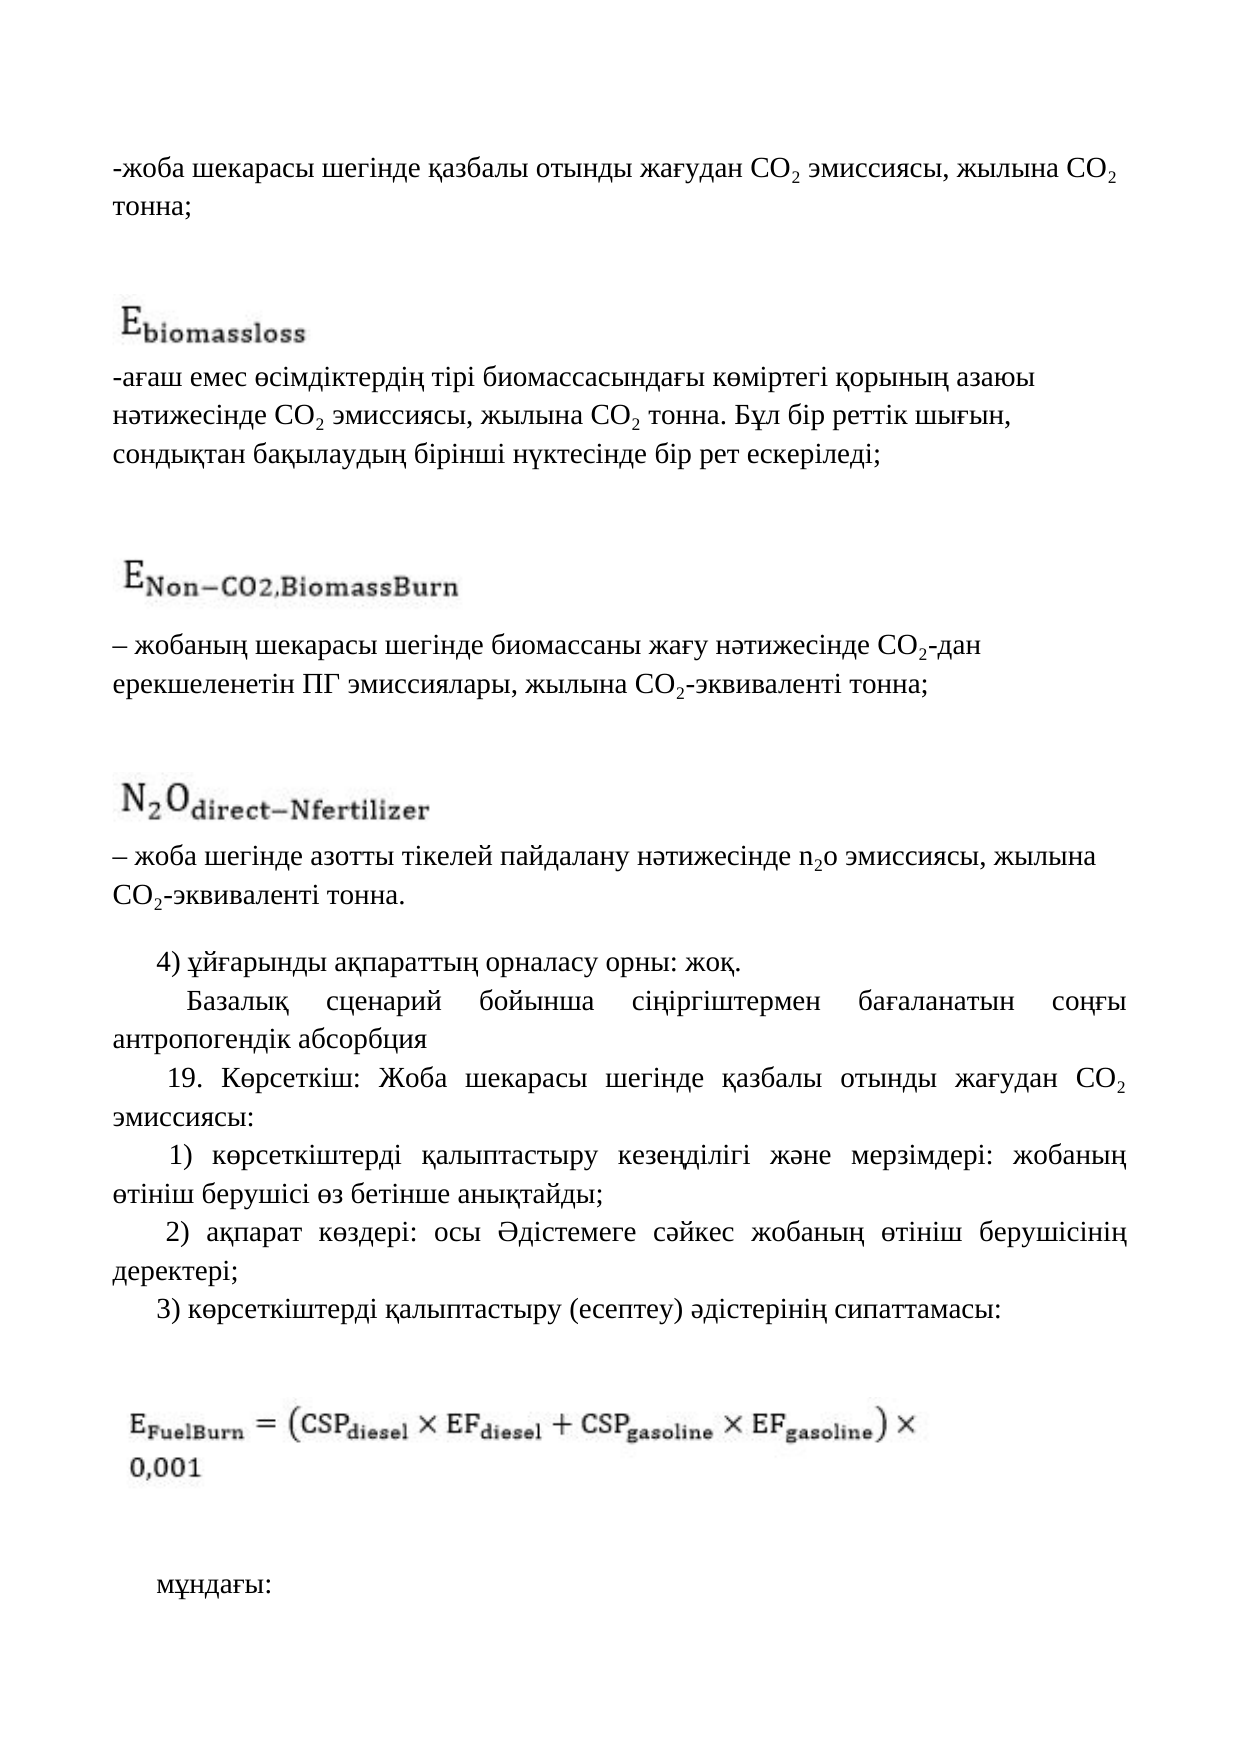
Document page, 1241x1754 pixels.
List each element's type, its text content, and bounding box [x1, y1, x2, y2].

text Базалық сценарий бойынша сіңіргіштермен бағаланатын соңғы антропогендік абсорбция [112, 983, 1128, 1055]
text 4) ұйғарынды ақпараттың орналасу орны: жоқ. [112, 944, 1128, 978]
text – жоба шегінде азотты тікелей пайдалану нәтижесінде n₂o эмиссиясы, жылына СО₂-эквиваленті тонна. [112, 838, 1128, 941]
text мұндағы: [112, 1566, 1128, 1599]
text 3) көрсеткіштерді қалыптастыру (есептеу) әдістерінің сипаттамасы: [112, 1291, 1128, 1325]
picture [112, 542, 473, 624]
text 19. Көрсеткіш: Жоба шекарасы шегінде қазбалы отынды жағудан СО₂ эмиссиясы: [112, 1060, 1128, 1132]
picture [112, 294, 317, 356]
text -ағаш емес өсімдіктердің тірі биомассасындағы көміртегі қорының азаюы нәтижесінде СО₂ эмиссиясы, жылына СО₂ тонна. Бұл бір реттік шығын, сондықтан бақылаудың бірінші нүктесінде бір рет ескеріледі; [112, 359, 1128, 538]
text -жоба шекарасы шегінде қазбалы отынды жағудан СО₂ эмиссиясы, жылына СО₂ тонна; [112, 150, 1128, 291]
text 1) көрсеткіштерді қалыптастыру кезеңділігі және мерзімдері: жобаның өтініш берушісі өз бетінше анықтайды; [112, 1137, 1128, 1209]
text – жобаның шекарасы шегінде биомассаны жағу нәтижесінде СО₂-дан ерекшеленетін ПГ эмиссиялары, жылына СО₂-эквиваленті тонна; [112, 627, 1128, 768]
picture [112, 1397, 1241, 1502]
picture [112, 772, 440, 835]
text 2) ақпарат көздері: осы Әдістемеге сәйкес жобаның өтініш берушісінің деректері; [112, 1214, 1128, 1286]
